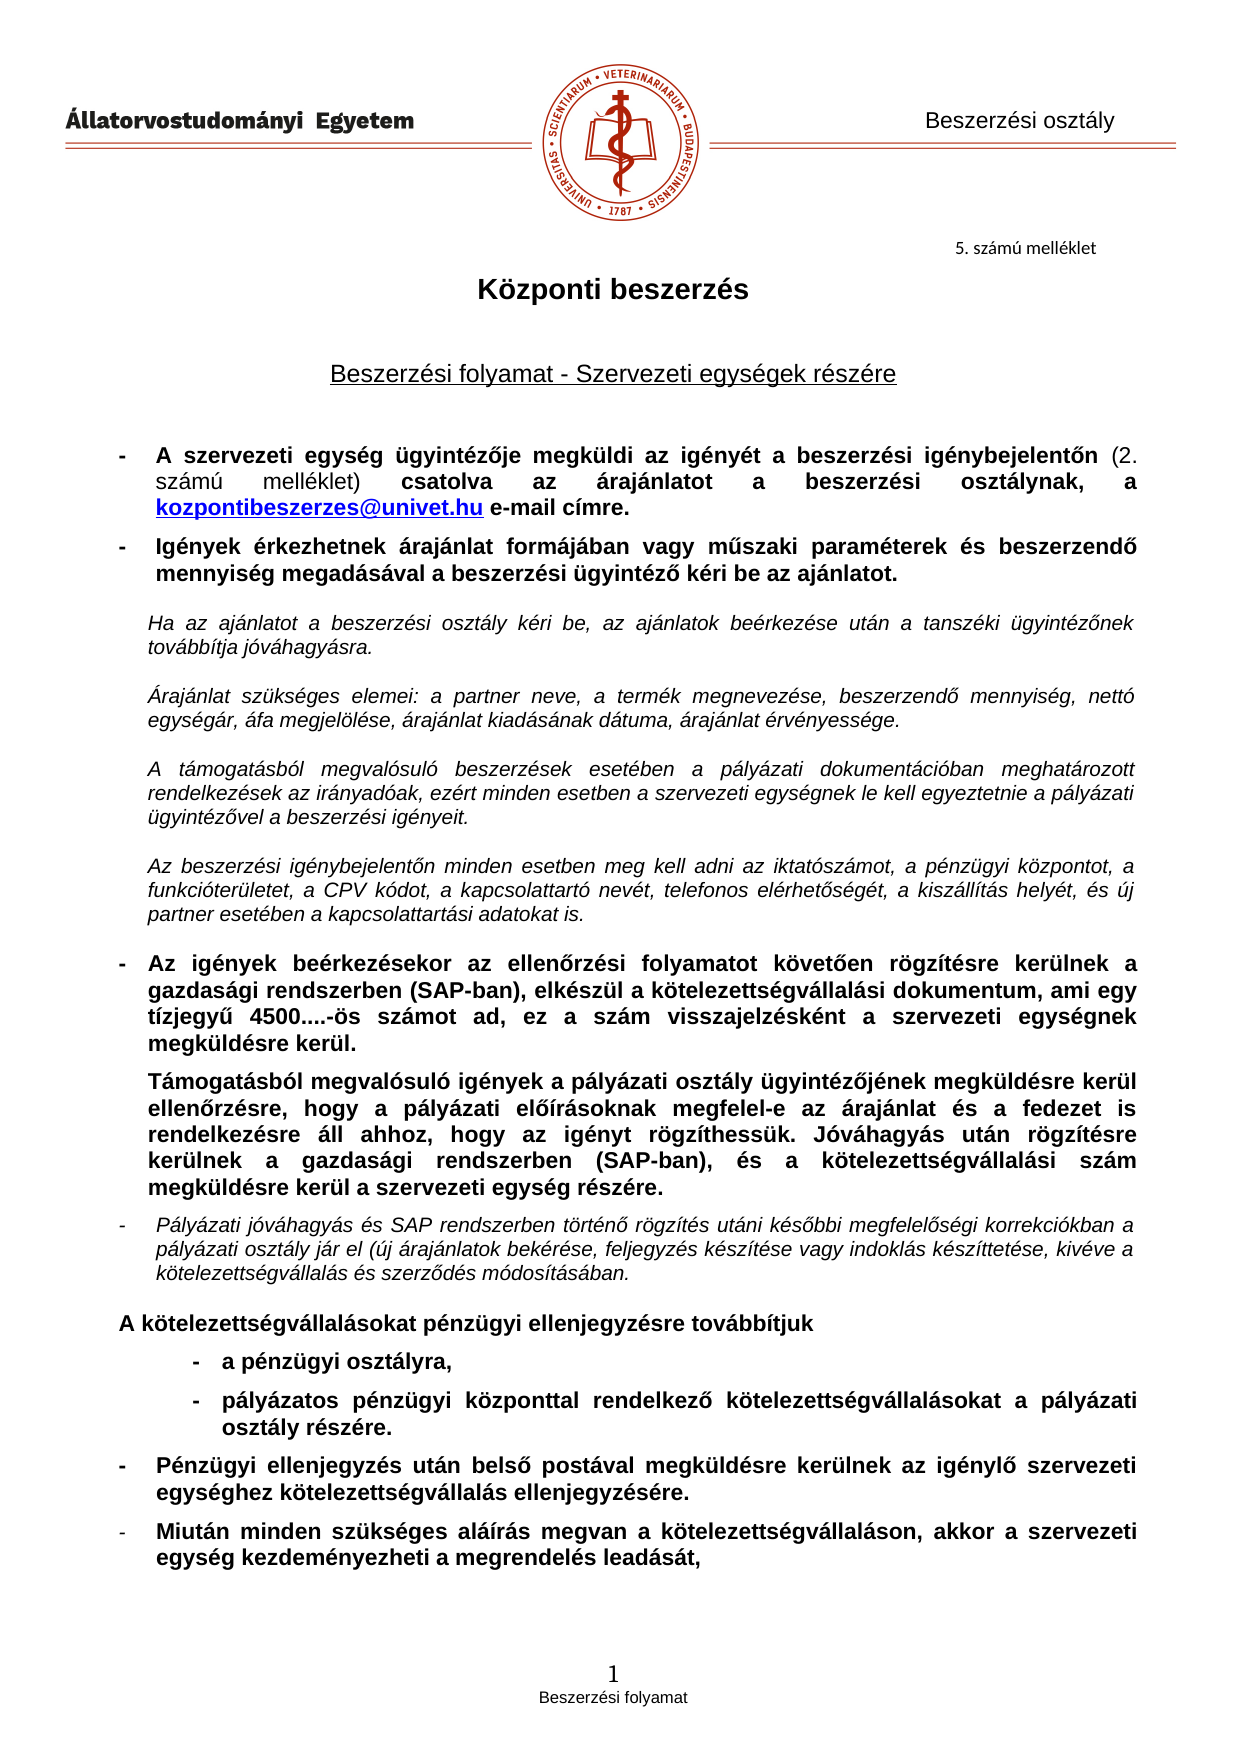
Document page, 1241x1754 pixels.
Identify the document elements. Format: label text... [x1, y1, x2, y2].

list Pénzügyi ellenjegyzés után belső postával megküldésre kerülnek az igénylő szervezeti egységhez kötelezettségvállalás ellenjegyzésére. [118, 1452, 1138, 1505]
list Igények érkezhetnek árajánlat formájában vagy műszaki paraméterek és beszerzendő mennyiség megadásával a beszerzési ügyintéző kéri be az ajánlatot. [118, 533, 1138, 586]
list a pénzügyi osztályra, [192, 1348, 1138, 1375]
text Árajánlat szükséges elemei: a partner neve, a termék megnevezése, beszerzendő mennyiség, nettó egységár, áfa megjelölése, árajánlat kiadásának dátuma, árajánlat érvényessége. [148, 684, 1138, 732]
list Támogatásból megvalósuló igények a pályázati osztály ügyintézőjének megküldésre kerül ellenőrzésre, hogy a pályázati előírásoknak megfelel-e az árajánlat és a fedezet is rendelkezésre áll ahhoz, hogy az igényt rögzíthessük. Jóváhagyás után rögzítésre kerülnek a gazdasági rendszerben (SAP-ban), és a kötelezettségvállalási szám megküldésre kerül a szervezeti egység részére. [148, 1068, 1138, 1200]
list A szervezeti egység ügyintézője megküldi az igényét a beszerzési igénybejelentőn (2. számú melléklet) csatolva az árajánlatot a beszerzési osztálynak, a kozpontibeszerzes@univet.hu e-mail címre. [118, 442, 1138, 521]
list Az igények beérkezésekor az ellenőrzési folyamatot követően rögzítésre kerülnek a gazdasági rendszerben (SAP-ban), elkészül a kötelezettségvállalási dokumentum, ami egy tízjegyű 4500....-ös számot ad, ez a szám visszajelzésként a szervezeti egységnek megküldésre kerül. [118, 950, 1138, 1056]
list Ha az ajánlatot a beszerzési osztály kéri be, az ajánlatok beérkezése után a tanszéki ügyintézőnek továbbítja jóváhagyásra. [148, 611, 1138, 659]
text Az beszerzési igénybejelentőn minden esetben meg kell adni az iktatószámot, a pénzügyi központot, a funkcióterületet, a CPV kódot, a kapcsolattartó nevét, telefonos elérhetőségét, a kiszállítás helyét, és új partner esetében a kapcsolattartási adatokat is. [148, 853, 1138, 925]
text A kötelezettségvállalásokat pénzügyi ellenjegyzésre továbbítjuk [118, 1309, 1138, 1336]
picture [0, 0, 1241, 237]
text Beszerzési folyamat - Szervezeti egységek részére [89, 359, 1138, 388]
text A támogatásból megvalósuló beszerzések esetében a pályázati dokumentációban meghatározott rendelkezések az irányadóak, ezért minden esetben a szervezeti egységnek le kell egyeztetnie a pályázati ügyintézővel a beszerzési igényeit. [148, 757, 1138, 828]
text Központi beszerzés [89, 272, 1138, 305]
list pályázatos pénzügyi központtal rendelkező kötelezettségvállalásokat a pályázati osztály részére. [192, 1387, 1138, 1440]
text 5. számú melléklet [839, 236, 1138, 259]
list Miután minden szükséges aláírás megvan a kötelezettségvállaláson, akkor a szervezeti egység kezdeményezheti a megrendelés leadását, [118, 1518, 1138, 1570]
list Pályázati jóváhagyás és SAP rendszerben történő rögzítés utáni későbbi megfelelőségi korrekciókban a pályázati osztály jár el (új árajánlatok bekérése, feljegyzés készítése vagy indoklás készíttetése, kivéve a kötelezettségvállalás és szerződés módosításában. [118, 1213, 1138, 1284]
